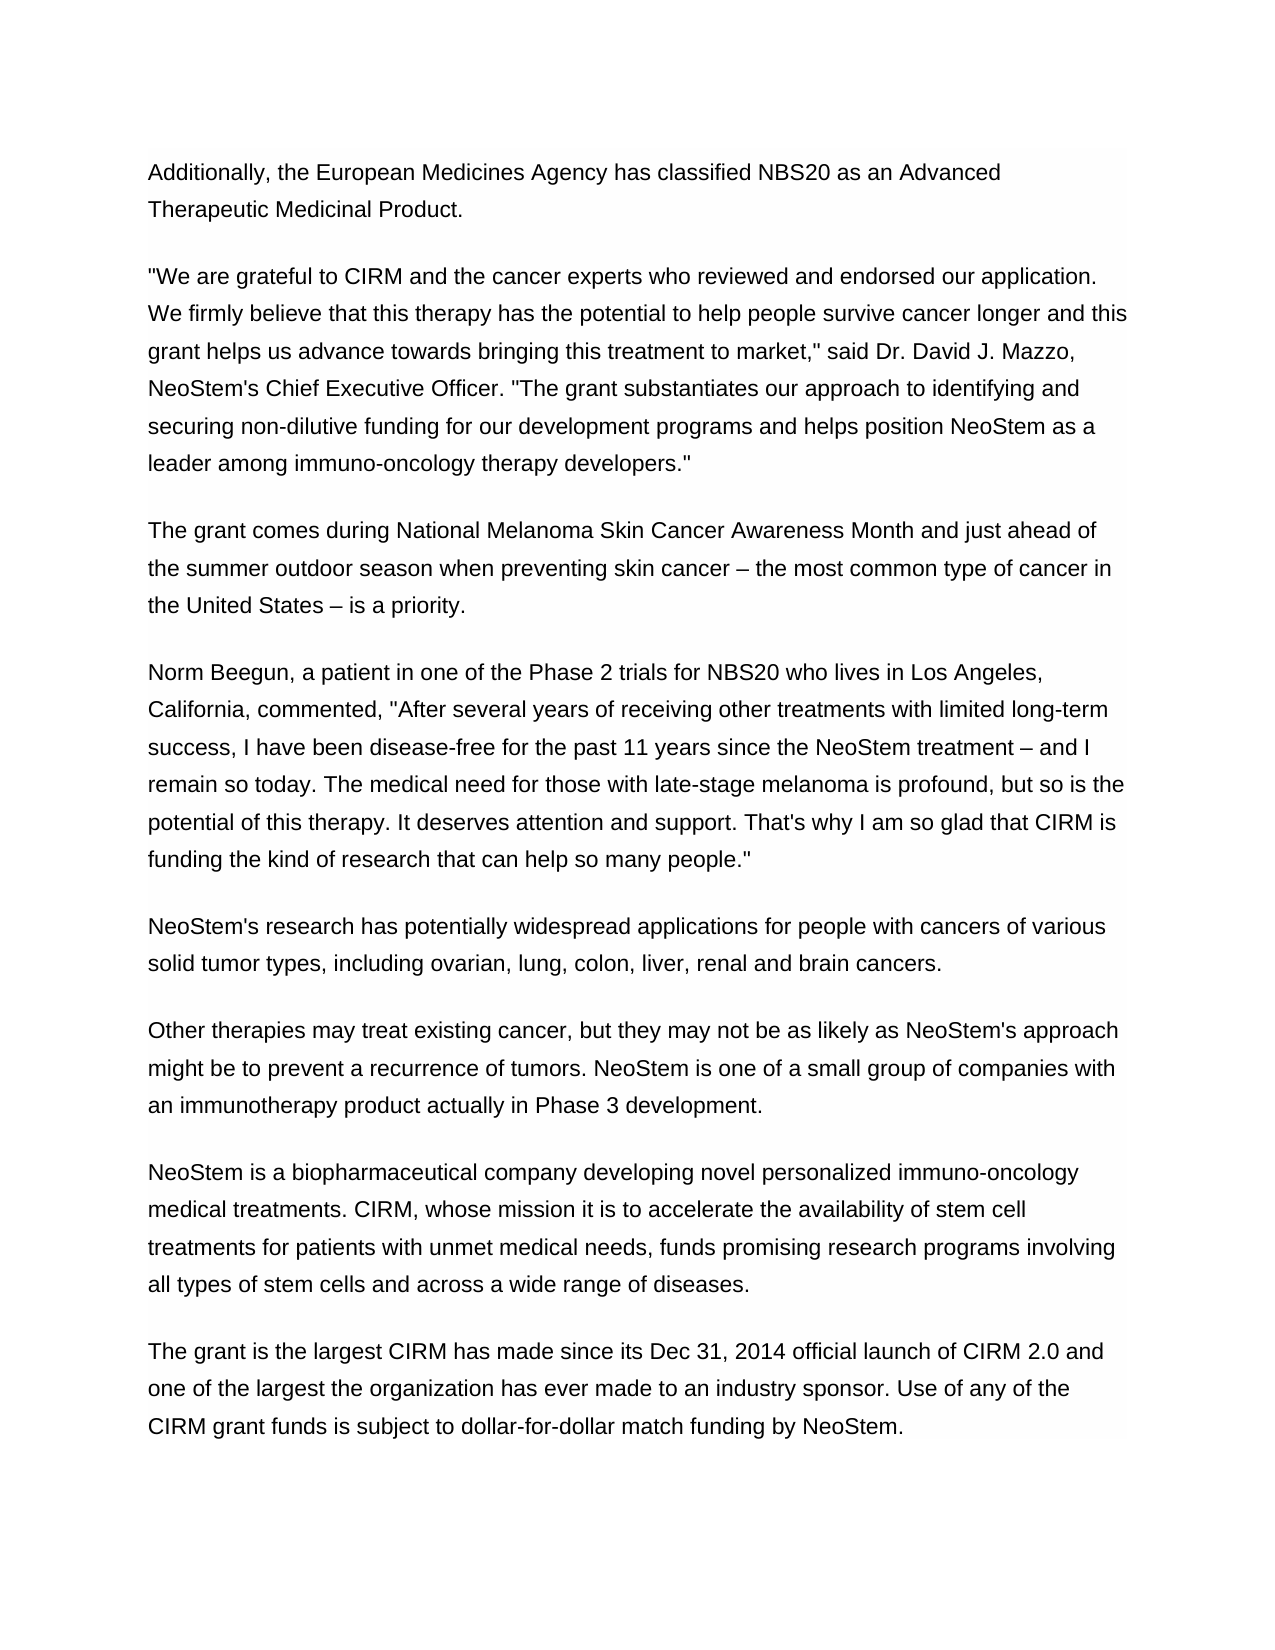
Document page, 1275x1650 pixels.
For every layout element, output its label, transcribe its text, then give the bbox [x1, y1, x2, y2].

text Other therapies may treat existing cancer, but they may not be as likely as NeoStem's approach might be to prevent a recurrence of tumors. NeoStem is one of a small group of companies with an immunotherapy product actually in Phase 3 development. [148, 1006, 1127, 1118]
text NeoStem's research has potentially widespread applications for people with cancers of various solid tumor types, including ovarian, lung, colon, liver, renal and brain cancers. [148, 902, 1127, 977]
text Norm Beegun, a patient in one of the Phase 2 trials for NBS20 who lives in Los Angeles, California, commented, "After several years of receiving other treatments with limited long-term success, I have been disease-free for the past 11 years since the NeoStem treatment – and I remain so today. The medical need for those with late-stage melanoma is profound, but so is the potential of this therapy. It deserves attention and support. That's why I am so glad that CIRM is funding the kind of research that can help so many people." [148, 648, 1127, 873]
text The grant is the largest CIRM has made since its Dec 31, 2014 official launch of CIRM 2.0 and one of the largest the organization has ever made to an industry sponsor. Use of any of the CIRM grant funds is subject to dollar-for-dollar match funding by NeoStem. [148, 1327, 1127, 1439]
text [148, 148, 1127, 223]
text The grant comes during National Melanoma Skin Cancer Awareness Month and just ahead of the summer outdoor season when preventing skin cancer – the most common type of cancer in the United States – is a priority. [148, 506, 1127, 618]
text "We are grateful to CIRM and the cancer experts who reviewed and endorsed our application. We firmly believe that this therapy has the potential to help people survive cancer longer and this grant helps us advance towards bringing this treatment to market," said Dr. David J. Mazzo, NeoStem's Chief Executive Officer. "The grant substantiates our approach to identifying and securing non-dilutive funding for our development programs and helps position NeoStem as a leader among immuno-oncology therapy developers." [148, 252, 1127, 477]
text NeoStem is a biopharmaceutical company developing novel personalized immuno-oncology medical treatments. CIRM, whose mission it is to accelerate the availability of stem cell treatments for patients with unmet medical needs, funds promising research programs involving all types of stem cells and across a wide range of diseases. [148, 1148, 1127, 1298]
